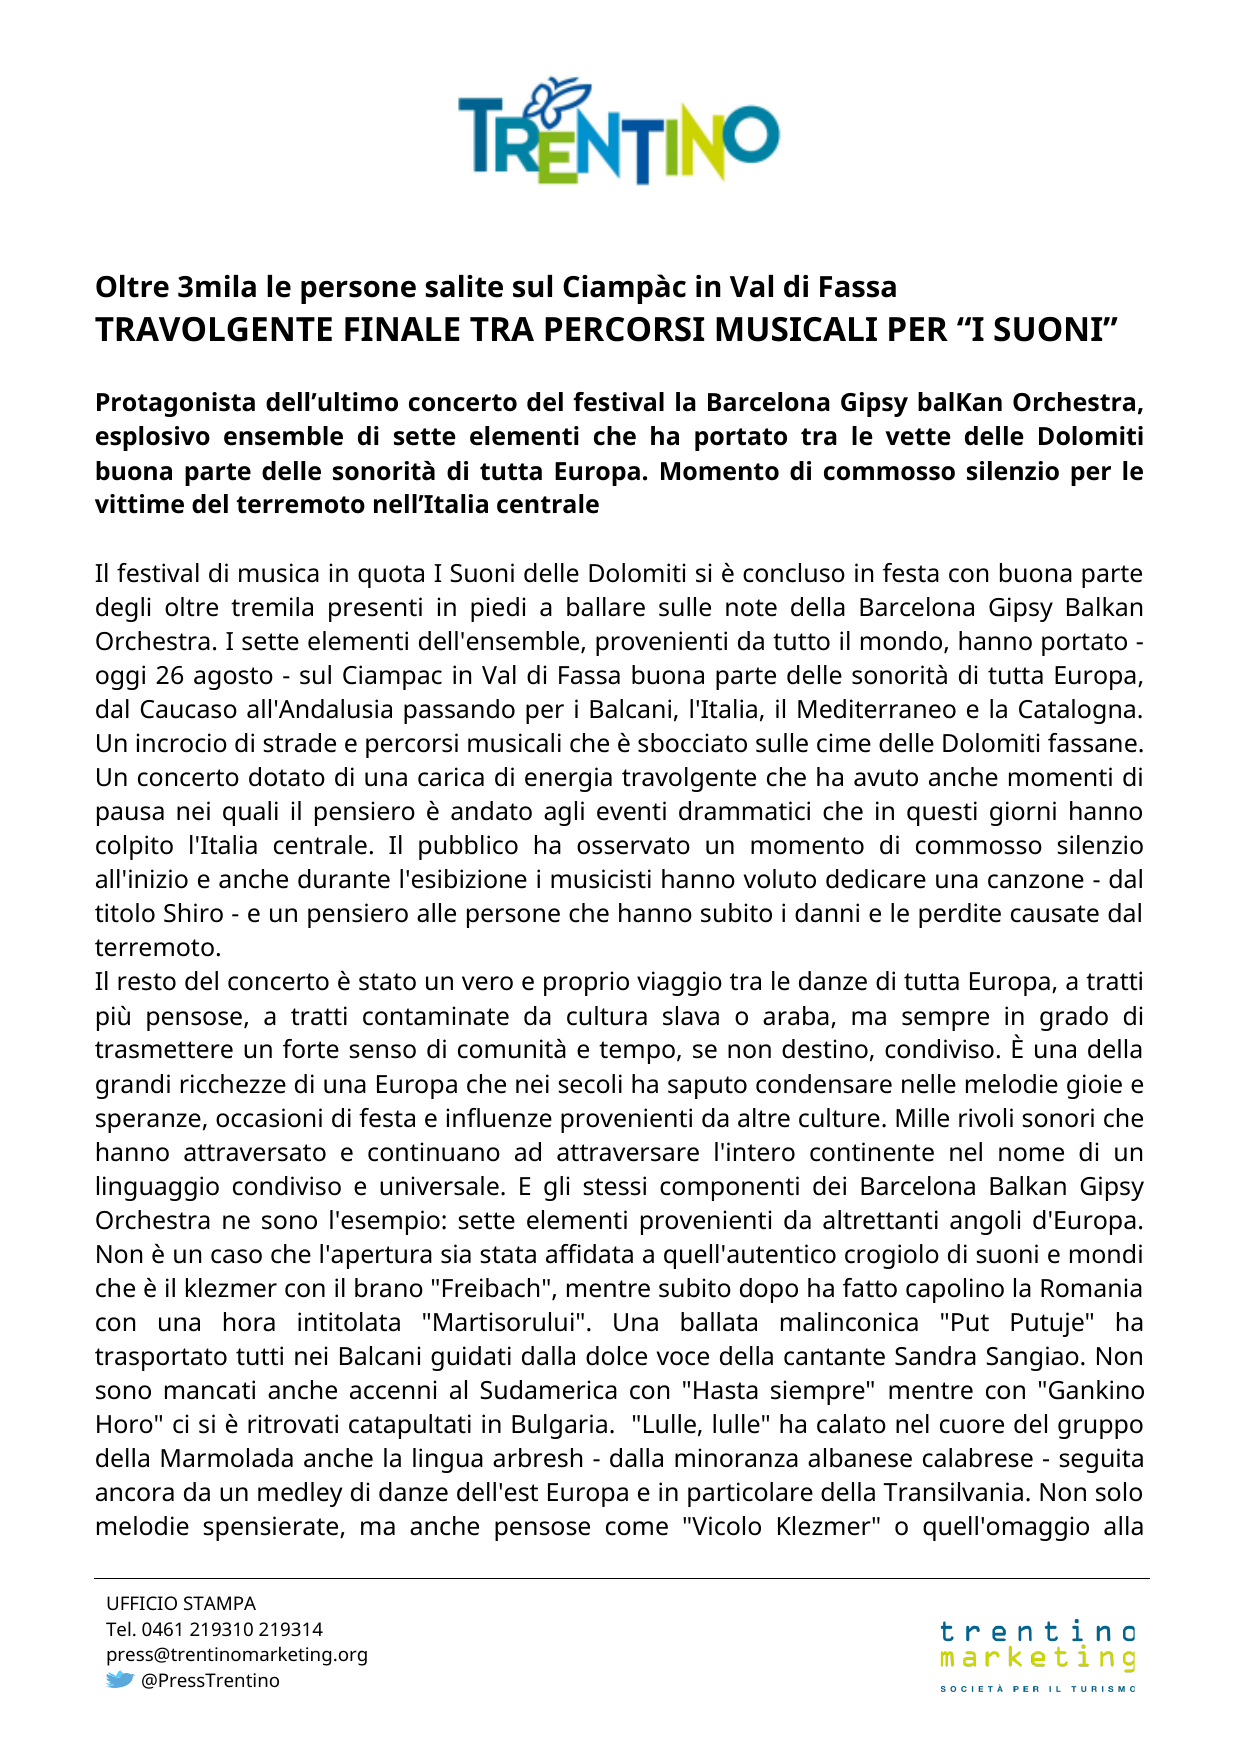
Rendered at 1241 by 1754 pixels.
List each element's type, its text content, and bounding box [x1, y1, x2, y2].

text Oltre 3mila le persone salite sul Ciampàc in Val di Fassa [94, 266, 1146, 306]
picture [452, 65, 789, 194]
text Il festival di musica in quota I Suoni delle Dolomiti si è concluso in festa con buona parte degli oltre tremila presenti in piedi a ballare sulle note della Barcelona Gipsy Balkan Orchestra. I sette elementi dell'ensemble, provenienti da tutto il mondo, hanno portato - oggi 26 agosto - sul Ciampac in Val di Fassa buona parte delle sonorità di tutta Europa, dal Caucaso all'Andalusia passando per i Balcani, l'Italia, il Mediterraneo e la Catalogna. Un incrocio di strade e percorsi musicali che è sbocciato sulle cime delle Dolomiti fassane. Un concerto dotato di una carica di energia travolgente che ha avuto anche momenti di pausa nei quali il pensiero è andato agli eventi drammatici che in questi giorni hanno colpito l'Italia centrale. Il pubblico ha osservato un momento di commosso silenzio all'inizio e anche durante l'esibizione i musicisti hanno voluto dedicare una canzone - dal titolo Shiro - e un pensiero alle persone che hanno subito i danni e le perdite causate dal terremoto. [94, 555, 1146, 964]
text Protagonista dell’ultimo concerto del festival la Barcelona Gipsy balKan Orchestra, esplosivo ensemble di sette elementi che ha portato tra le vette delle Dolomiti buona parte delle sonorità di tutta Europa. Momento di commosso silenzio per le vittime del terremoto nell’Italia centrale [94, 385, 1146, 521]
picture [100, 1669, 136, 1688]
text TRAVOLGENTE FINALE TRA PERCORSI MUSICALI PER “I SUONI” [94, 306, 1146, 351]
